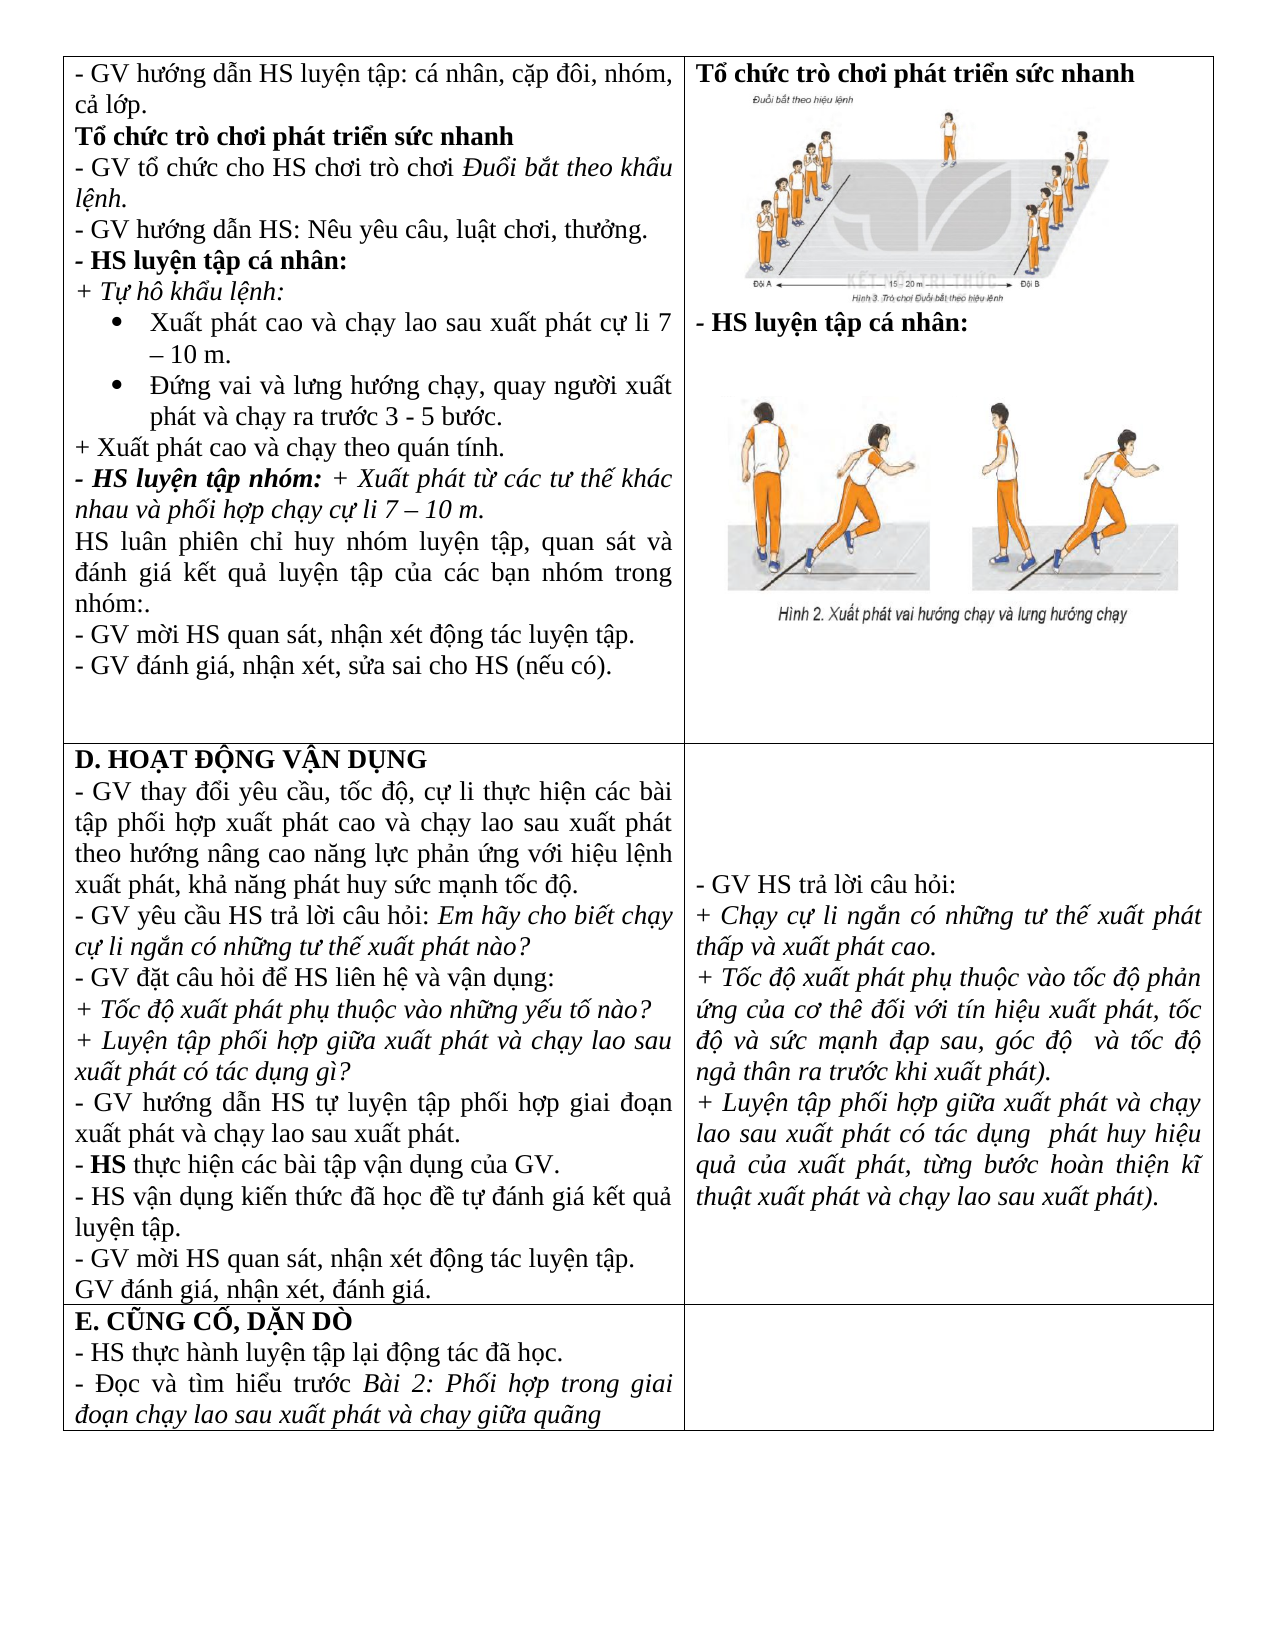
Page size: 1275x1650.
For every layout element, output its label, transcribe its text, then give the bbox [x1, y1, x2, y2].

table_cell E. CŨNG CỐ, DẶN DÒ - HS thực hành luyện tập lại động tác đã học. - Đọc và tìm hiểu trước Bài 2: Phối hợp trong giai đoạn chạy lao sau xuất phát và chay giữa quãng [64, 1305, 684, 1430]
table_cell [64, 57, 684, 742]
table_cell D. HOẠT ĐỘNG VẬN DỤNG - GV thay đổi yêu cầu, tốc độ, cự li thực hiện các bài tập phối hợp xuất phát cao và chạy lao sau xuất phát theo hướng nâng cao năng lực phản ứng với hiệu lệnh xuất phát, khả năng phát huy sức mạnh tốc độ. - GV yêu cầu HS trả lời câu hỏi: Em hãy cho biết chạy cự li ngắn có những tư thế xuất phát nào? - GV đặt câu hỏi để HS liên hệ và vận dụng: + Tốc độ xuất phát phụ thuộc vào những yếu tố nào? + Luyện tập phối hợp giữa xuất phát và chạy lao sau xuất phát có tác dụng gì? - GV hướng dẫn HS tự luyện tập phối hợp giai đoạn xuất phát và chạy lao sau xuất phát. - HS thực hiện các bài tập vận dụng của GV. - HS vận dụng kiến thức đã học đề tự đánh giá kết quả luyện tập. - GV mời HS quan sát, nhận xét động tác luyện tập. GV đánh giá, nhận xét, đánh giá. [64, 744, 684, 1304]
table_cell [685, 57, 1213, 742]
picture [707, 396, 1211, 627]
picture [738, 92, 1110, 302]
table_cell [685, 1305, 1213, 1430]
table_cell - GV HS trả lời câu hỏi: + Chạy cự li ngắn có những tư thế xuất phát thấp và xuất phát cao. + Tốc độ xuất phát phụ thuộc vào tốc độ phản ứng của cơ thê đối với tín hiệu xuất phát, tốc độ và sức mạnh đạp sau, góc độ và tốc độ ngả thân ra trước khi xuất phát). + Luyện tập phối hợp giữa xuất phát và chạy lao sau xuất phát có tác dụng phát huy hiệu quả của xuất phát, từng bước hoàn thiện kĩ thuật xuất phát và chạy lao sau xuất phát). [685, 744, 1213, 1304]
